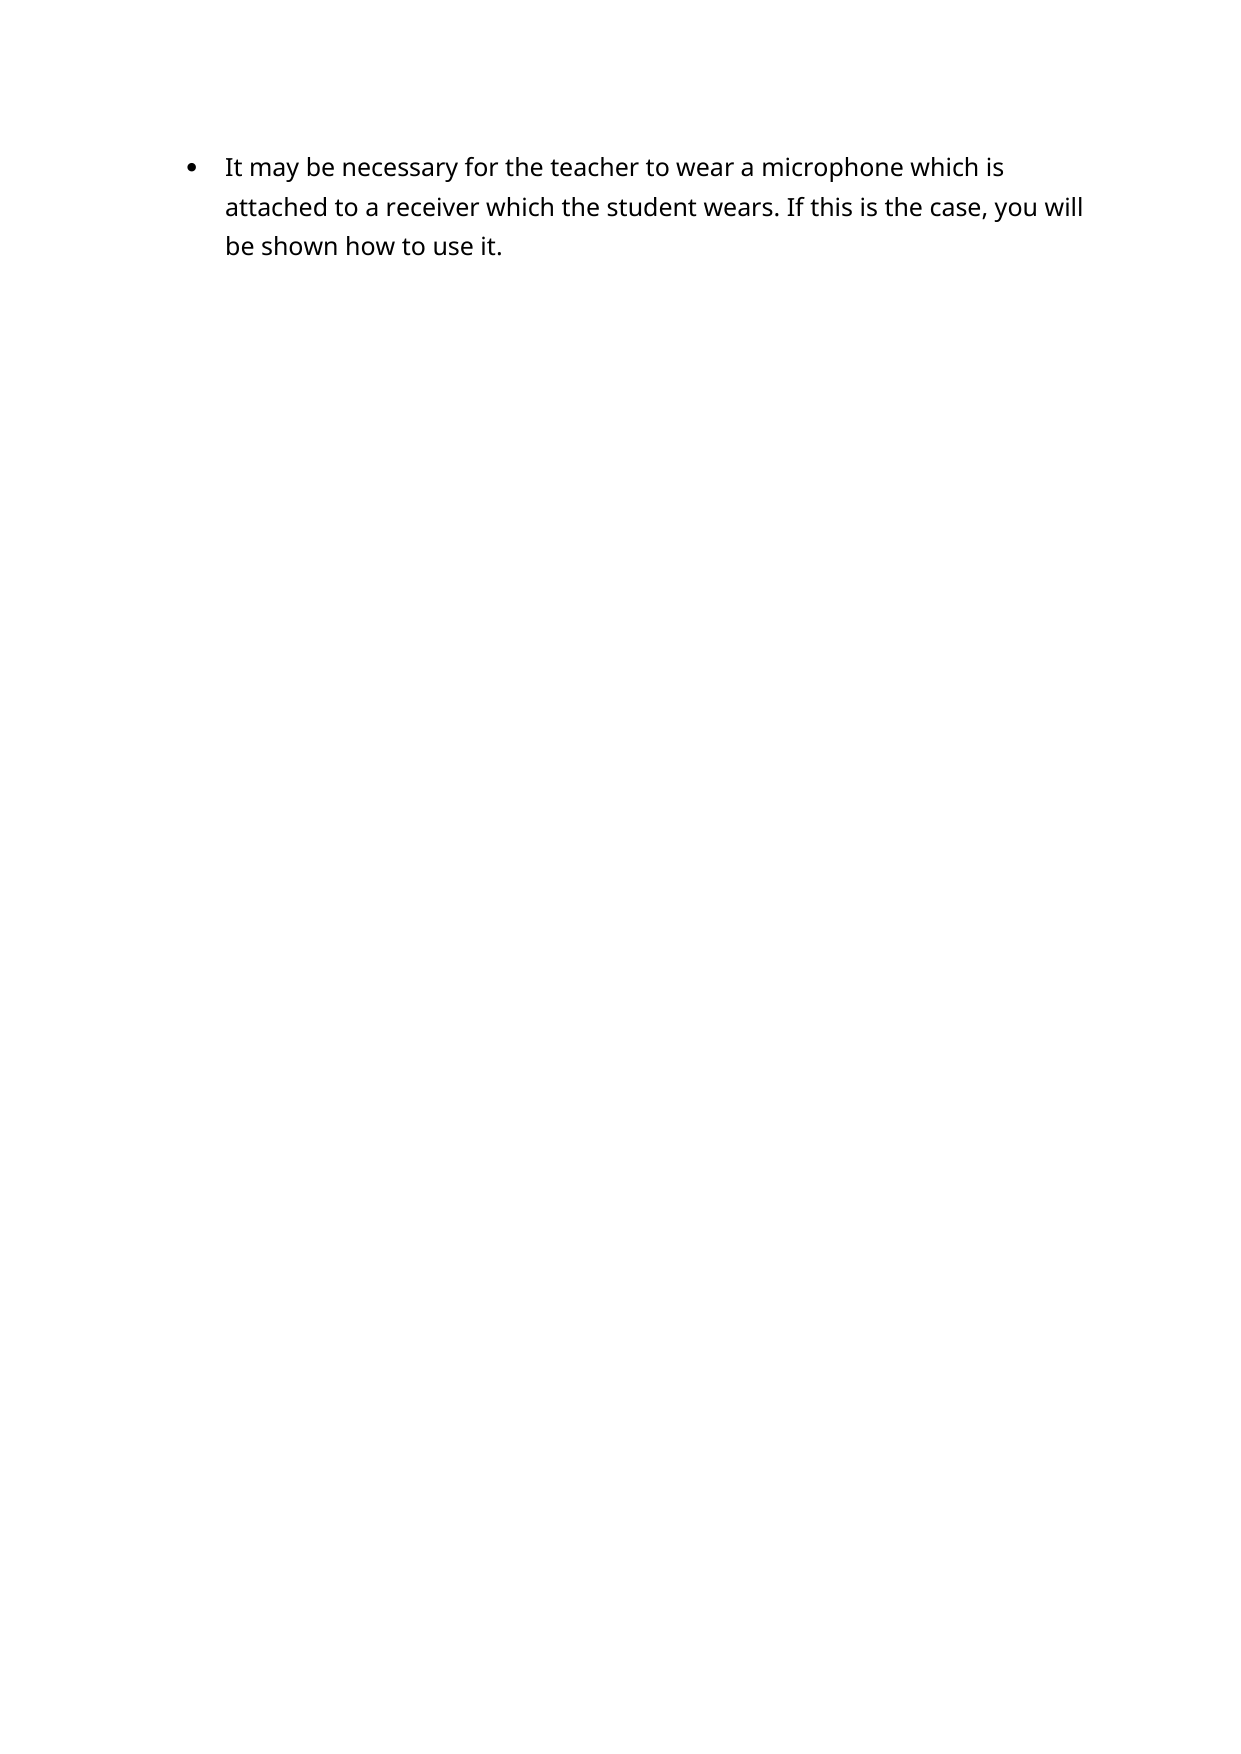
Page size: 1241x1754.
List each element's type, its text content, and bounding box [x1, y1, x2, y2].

list It may be necessary for the teacher to wear a microphone which is attached to a receiver which the student wears. If this is the case, you will be shown how to use it. [187, 150, 1090, 262]
